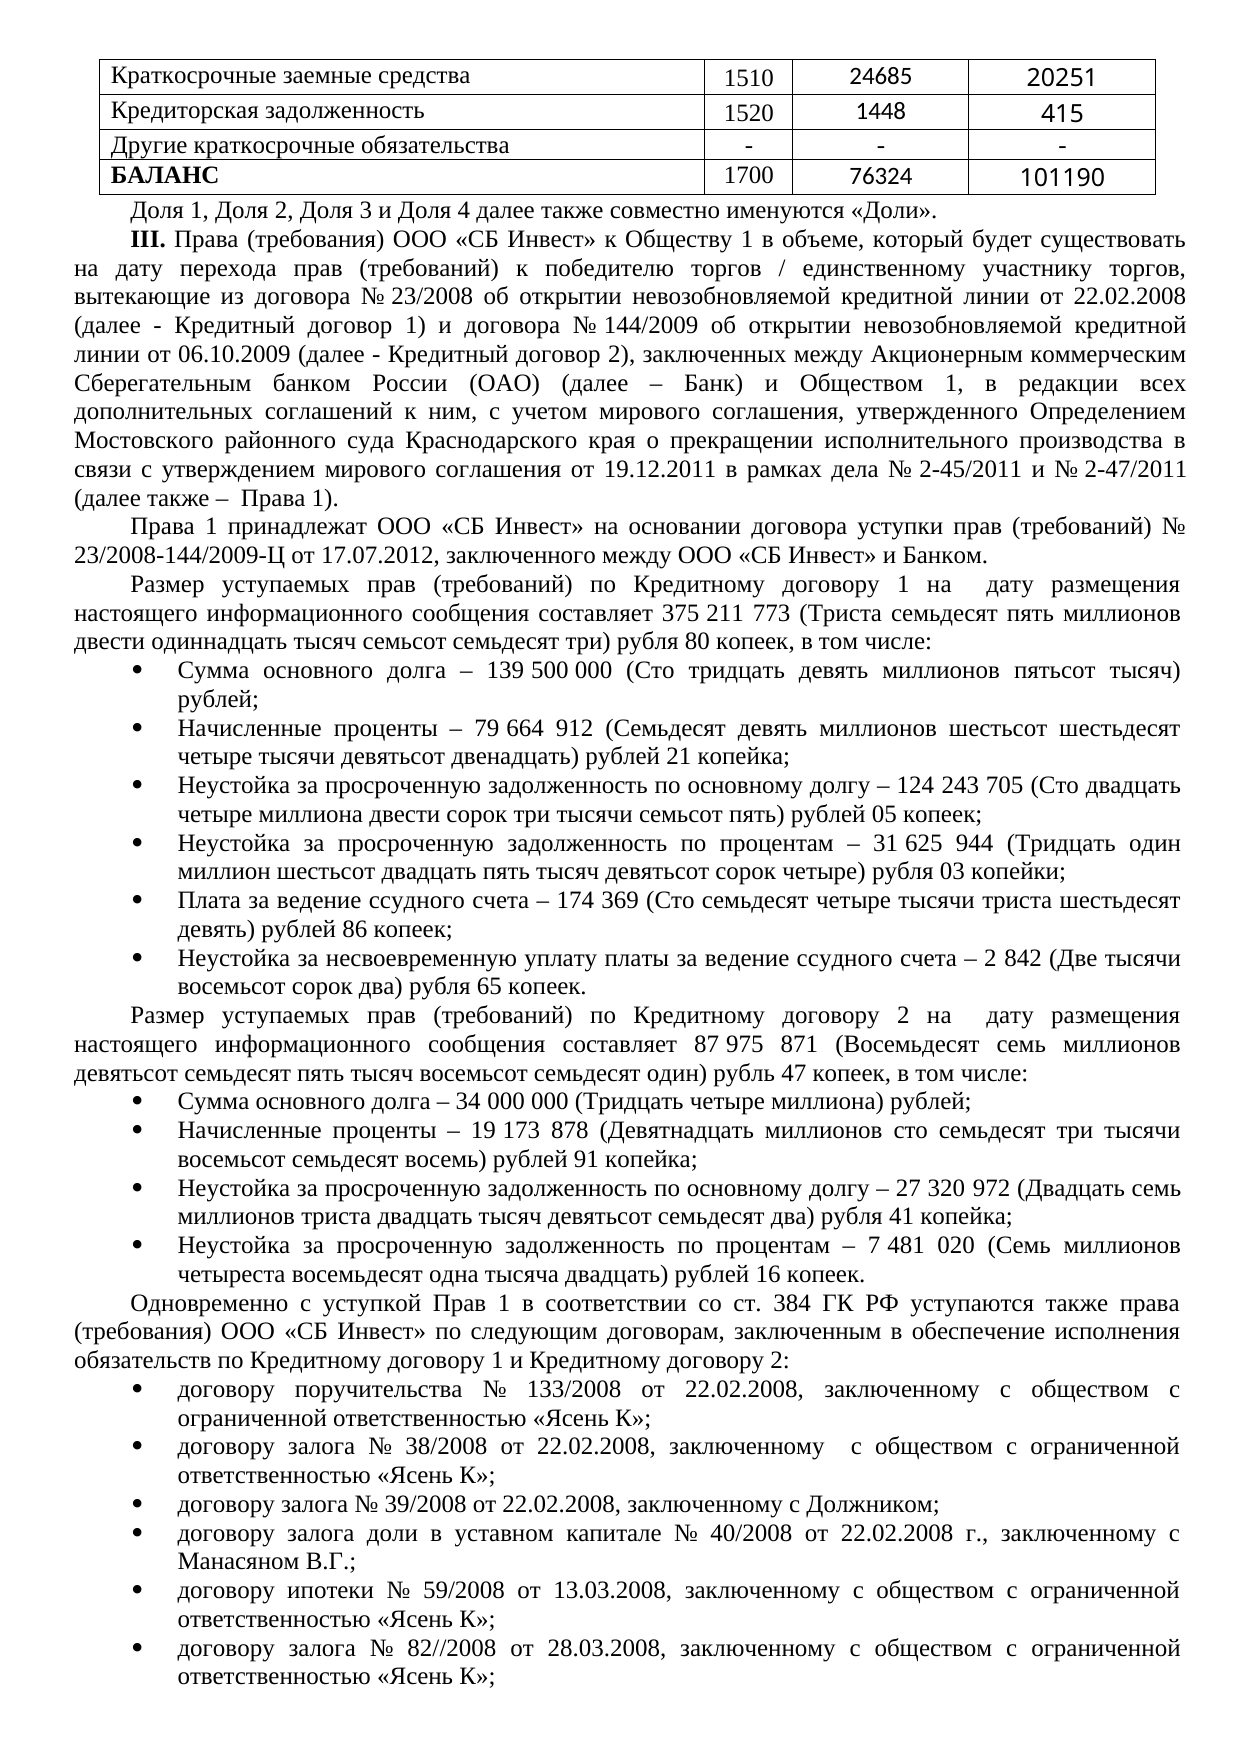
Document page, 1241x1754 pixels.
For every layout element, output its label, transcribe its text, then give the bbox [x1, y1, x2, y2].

text III. Права (требования) ООО «СБ Инвест» к Обществу 1 в объеме, который будет существовать на дату перехода прав (требований) к победителю торгов / единственному участнику торгов, вытекающие из договора № 23/2008 об открытии невозобновляемой кредитной линии от 22.02.2008 (далее - Кредитный договор 1) и договора № 144/2009 об открытии невозобновляемой кредитной линии от 06.10.2009 (далее - Кредитный договор 2), заключенных между Акционерным коммерческим Сберегательным банком России (ОАО) (далее – Банк) и Обществом 1, в редакции всех дополнительных соглашений к ним, с учетом мирового соглашения, утвержденного Определением Мостовского районного суда Краснодарского края о прекращении исполнительного производства в связи с утверждением мирового соглашения от 19.12.2011 в рамках дела № 2-45/2011 и № 2-47/2011 (далее также – Права 1). [74, 224, 1187, 511]
text Доля 1, Доля 2, Доля 3 и Доля 4 далее также совместно именуются «Доли». [74, 195, 1187, 224]
list договору залога доли в уставном капитале № 40/2008 от 22.02.2008 г., заключенному с Манасяном В.Г.; [133, 1518, 1181, 1575]
table_cell Другие краткосрочные обязательства [100, 130, 704, 159]
table_cell Краткосрочные заемные средства [100, 60, 704, 94]
table_cell 415 [969, 95, 1155, 129]
table_cell 101190 [969, 160, 1155, 194]
text Размер уступаемых прав (требований) по Кредитному договору 2 на дату размещения настоящего информационного сообщения составляет 87 975 871 (Восемьдесят семь миллионов девятьсот семьдесят пять тысяч восемьсот семьдесят один) рубль 47 копеек, в том числе: [74, 1000, 1181, 1086]
list договору ипотеки № 59/2008 от 13.03.2008, заключенному с обществом с ограниченной ответственностью «Ясень К»; [133, 1575, 1181, 1633]
list Неустойка за просроченную задолженность по процентам – 31 625 944 (Тридцать один миллион шестьсот двадцать пять тысяч девятьсот сорок четыре) рубля 03 копейки; [133, 828, 1181, 885]
table_cell - [969, 130, 1155, 159]
table_cell - [705, 130, 792, 159]
table_cell 76324 [793, 160, 968, 194]
table_cell 1510 [705, 60, 792, 94]
list Неустойка за несвоевременную уплату платы за ведение ссудного счета – 2 842 (Две тысячи восемьсот сорок два) рубля 65 копеек. [133, 943, 1181, 1000]
list Сумма основного долга – 34 000 000 (Тридцать четыре миллиона) рублей; [133, 1086, 1181, 1115]
list договору залога № 39/2008 от 22.02.2008, заключенному с Должником; [133, 1489, 1181, 1518]
list Начисленные проценты – 79 664 912 (Семьдесят девять миллионов шестьсот шестьдесят четыре тысячи девятьсот двенадцать) рублей 21 копейка; [133, 713, 1181, 770]
list договору залога № 38/2008 от 22.02.2008, заключенному с обществом с ограниченной ответственностью «Ясень К»; [133, 1431, 1181, 1489]
table_cell Кредиторская задолженность [100, 95, 704, 129]
text Размер уступаемых прав (требований) по Кредитному договору 1 на дату размещения настоящего информационного сообщения составляет 375 211 773 (Триста семьдесят пять миллионов двести одиннадцать тысяч семьсот семьдесят три) рубля 80 копеек, в том числе: [74, 569, 1181, 655]
list Неустойка за просроченную задолженность по основному долгу – 27 320 972 (Двадцать семь миллионов триста двадцать тысяч девятьсот семьдесят два) рубля 41 копейка; [133, 1173, 1181, 1230]
text Одновременно с уступкой Прав 1 в соответствии со ст. 384 ГК РФ уступаются также права (требования) ООО «СБ Инвест» по следующим договорам, заключенным в обеспечение исполнения обязательств по Кредитному договору 1 и Кредитному договору 2: [74, 1288, 1181, 1374]
table_cell 24685 [793, 60, 968, 94]
text Права 1 принадлежат ООО «СБ Инвест» на основании договора уступки прав (требований) № 23/2008-144/2009-Ц от 17.07.2012, заключенного между ООО «СБ Инвест» и Банком. [74, 511, 1187, 569]
list Сумма основного долга – 139 500 000 (Сто тридцать девять миллионов пятьсот тысяч) рублей; [133, 655, 1181, 713]
table_cell 1700 [705, 160, 792, 194]
list Плата за ведение ссудного счета – 174 369 (Сто семьдесят четыре тысячи триста шестьдесят девять) рублей 86 копеек; [133, 885, 1181, 943]
table_cell БАЛАНС [100, 160, 704, 194]
table_cell 1448 [793, 95, 968, 129]
list Неустойка за просроченную задолженность по процентам – 7 481 020 (Семь миллионов четыреста восемьдесят одна тысяча двадцать) рублей 16 копеек. [133, 1230, 1181, 1288]
table_cell - [793, 130, 968, 159]
table_cell 20251 [969, 60, 1155, 94]
table_cell 1520 [705, 95, 792, 129]
list договору поручительства № 133/2008 от 22.02.2008, заключенному с обществом с ограниченной ответственностью «Ясень К»; [133, 1374, 1181, 1431]
list Начисленные проценты – 19 173 878 (Девятнадцать миллионов сто семьдесят три тысячи восемьсот семьдесят восемь) рублей 91 копейка; [133, 1115, 1181, 1173]
list Неустойка за просроченную задолженность по основному долгу – 124 243 705 (Сто двадцать четыре миллиона двести сорок три тысячи семьсот пять) рублей 05 копеек; [133, 770, 1181, 828]
list договору залога № 82//2008 от 28.03.2008, заключенному с обществом с ограниченной ответственностью «Ясень К»; [133, 1633, 1181, 1690]
